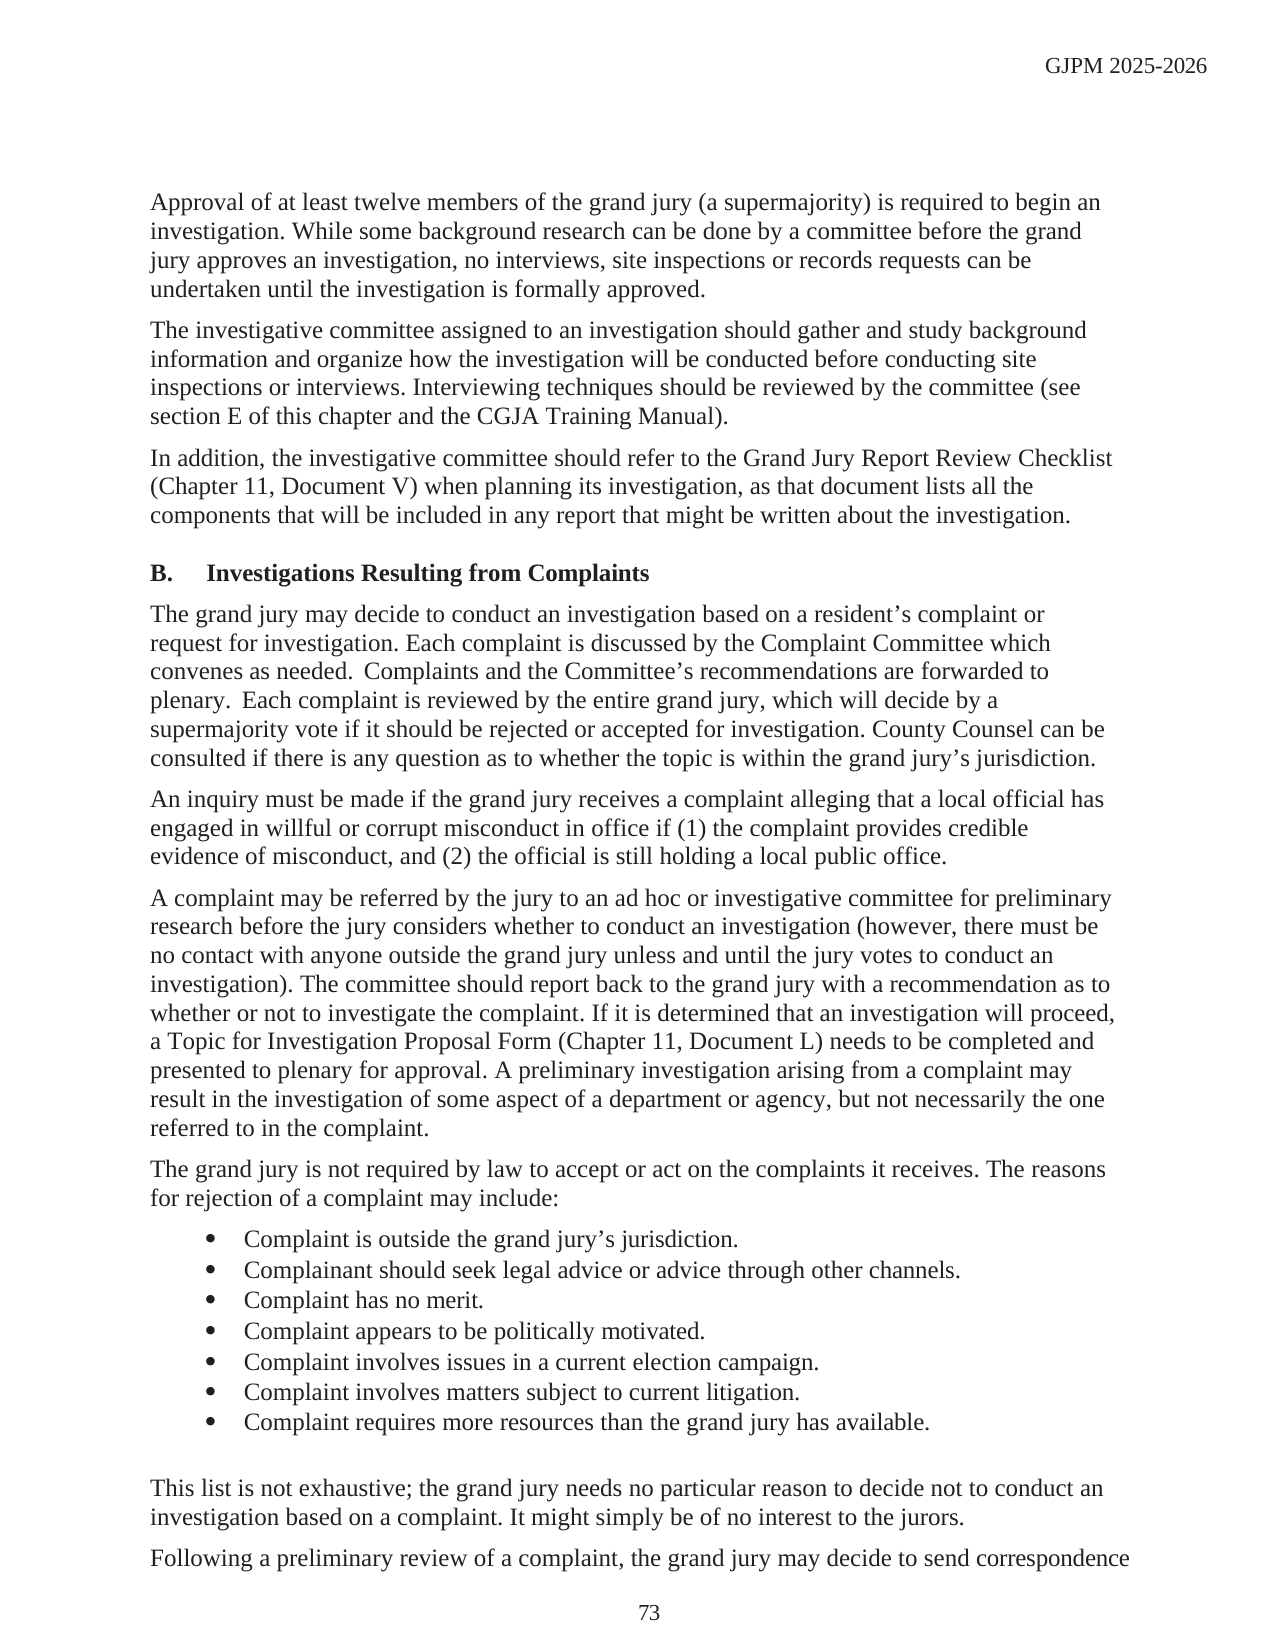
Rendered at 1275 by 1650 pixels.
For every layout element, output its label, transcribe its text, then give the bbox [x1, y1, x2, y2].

list Complaint involves issues in a current election campaign. [206, 1346, 1237, 1376]
list Complaint has no merit. [206, 1284, 1237, 1315]
text A complaint may be referred by the jury to an ad hoc or investigative committee for preliminary research before the jury considers whether to conduct an investigation (however, there must be no contact with anyone outside the grand jury unless and until the jury votes to conduct an investigation). The committee should report back to the grand jury with a recommendation as to whether or not to investigate the complaint. If it is determined that an investigation will proceed, a Topic for Investigation Proposal Form (Chapter 11, Document L) needs to be completed and presented to plenary for approval. A preliminary investigation arising from a complaint may result in the investigation of some aspect of a department or agency, but not necessarily the one referred to in the complaint. [150, 883, 1121, 1141]
list Complaint is outside the grand jury’s jurisdiction. [206, 1223, 1237, 1254]
list Complaint appears to be politically motivated. [206, 1315, 1237, 1346]
text The grand jury is not required by law to accept or act on the complaints it receives. The reasons for rejection of a complaint may include: [150, 1154, 1121, 1211]
text Following a preliminary review of a complaint, the grand jury may decide to send correspondence [150, 1543, 1237, 1572]
list Complainant should seek legal advice or advice through other channels. [206, 1254, 1237, 1284]
text In addition, the investigative committee should refer to the Grand Jury Report Review Checklist (Chapter 11, Document V) when planning its investigation, as that document lists all the components that will be included in any report that might be written about the investigation. [150, 443, 1121, 529]
list Complaint requires more resources than the grand jury has available. [206, 1407, 1237, 1436]
text An inquiry must be made if the grand jury receives a complaint alleging that a local official has engaged in willful or corrupt misconduct in office if (1) the complaint provides credible evidence of misconduct, and (2) the official is still holding a local public office. [150, 784, 1121, 870]
text The investigative committee assigned to an investigation should gather and study background information and organize how the investigation will be conducted before conducting site inspections or interviews. Interviewing techniques should be reviewed by the committee (see section E of this chapter and the CGJA Training Manual). [150, 315, 1121, 430]
subtitle Investigations Resulting from Complaints [150, 558, 1237, 586]
text Approval of at least twelve members of the grand jury (a supermajority) is required to begin an investigation. While some background research can be done by a committee before the grand jury approves an investigation, no interviews, site inspections or records requests can be undertaken until the investigation is formally approved. [150, 187, 1121, 302]
text This list is not exhaustive; the grand jury needs no particular reason to decide not to conduct an investigation based on a complaint. It might simply be of no interest to the jurors. [150, 1473, 1164, 1530]
list Complaint involves matters subject to current litigation. [206, 1376, 1237, 1407]
text The grand jury may decide to conduct an investigation based on a resident’s complaint or request for investigation. Each complaint is discussed by the Complaint Committee which convenes as needed. Complaints and the Committee’s recommendations are forwarded to plenary. Each complaint is reviewed by the entire grand jury, which will decide by a supermajority vote if it should be rejected or accepted for investigation. County Counsel can be consulted if there is any question as to whether the topic is within the grand jury’s jurisdiction. [150, 599, 1121, 771]
